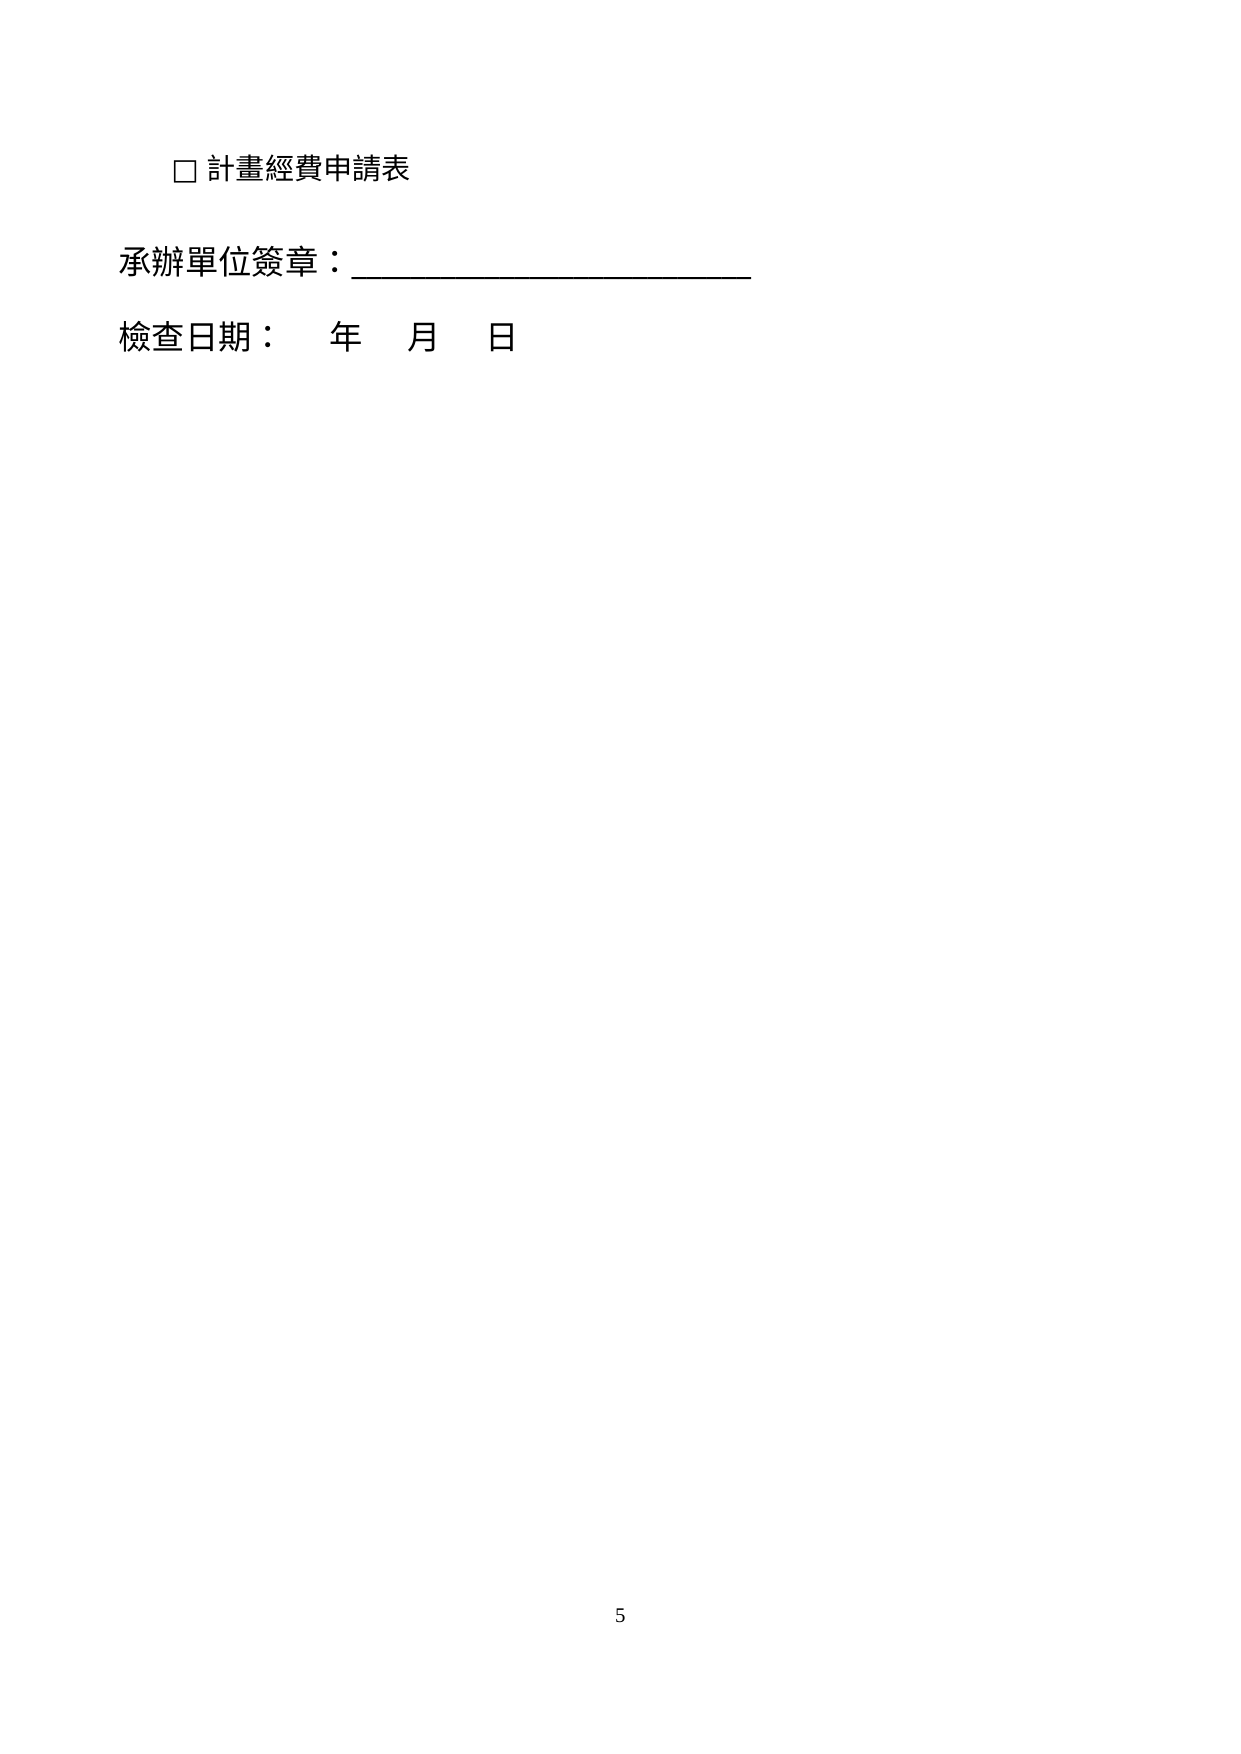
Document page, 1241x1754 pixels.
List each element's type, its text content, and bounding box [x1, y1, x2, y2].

text 承辦單位簽章：___________________________ [118, 223, 1122, 298]
list □ 計畫經費申請表 [171, 129, 1122, 204]
text 檢查日期： 年 月 日 [118, 298, 1122, 373]
